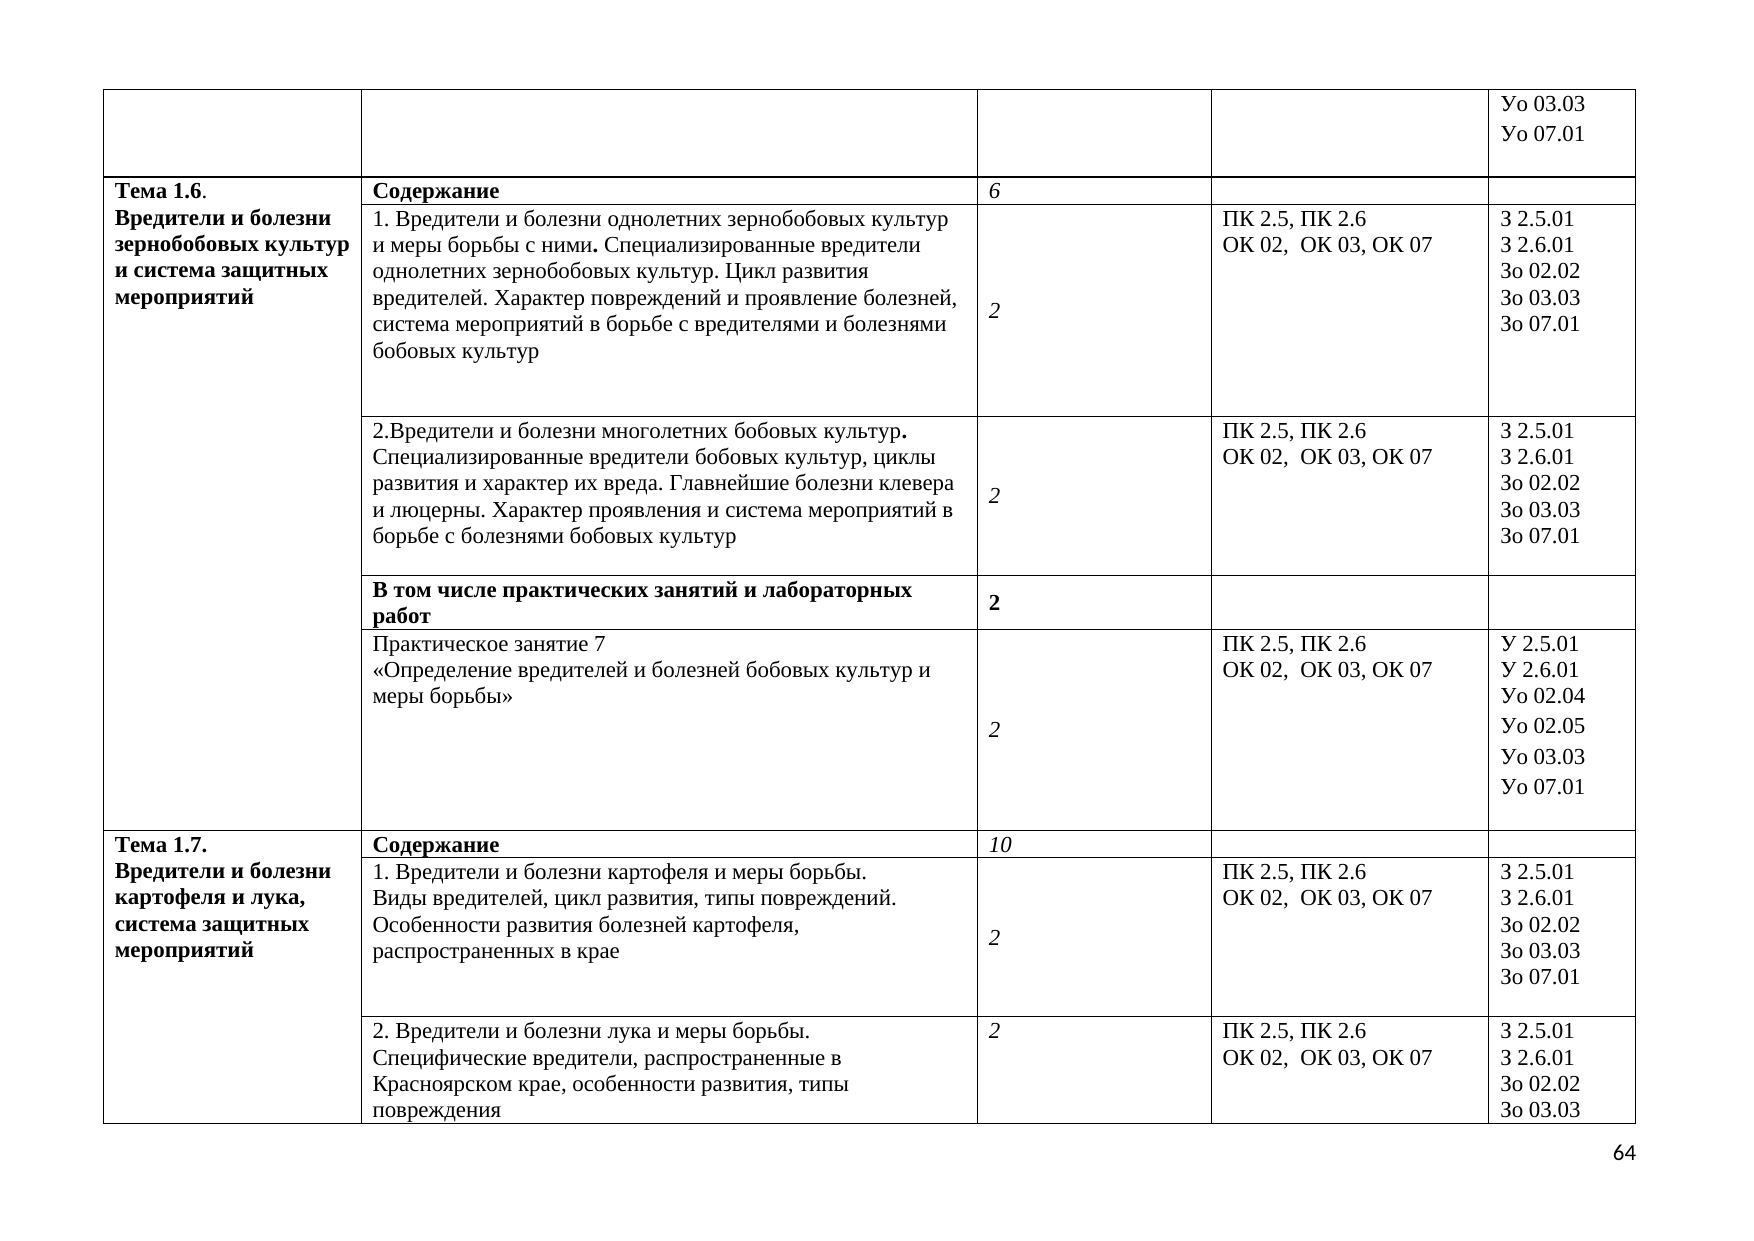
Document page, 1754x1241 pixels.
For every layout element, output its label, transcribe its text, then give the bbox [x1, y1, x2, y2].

table_cell З 2.5.01 З 2.6.01 Зо 02.02 Зо 03.03 Зо 07.01 [1489, 417, 1635, 575]
table_cell 2 [978, 90, 1211, 176]
table_cell Практическое занятие 7 «Определение вредителей и болезней бобовых культур и меры борьбы» [362, 630, 977, 829]
table_cell 2 [978, 858, 1211, 1016]
table_cell ПК 2.5, ПК 2.6 ОК 02, ОК 03, ОК 07 [1212, 417, 1488, 575]
table_cell Тема 1.7. Вредители и болезни картофеля и лука, система защитных мероприятий [104, 831, 361, 1123]
table_cell [1212, 576, 1488, 629]
table_cell 2 [978, 576, 1211, 629]
table_cell Тема 1.6. Вредители и болезни зернобобовых культур и система защитных мероприятий [104, 178, 361, 829]
table_cell ПК 2.5, ПК 2.6 ОК 02, ОК 03, ОК 07 [1212, 630, 1488, 829]
table_cell 2 [978, 417, 1211, 575]
table_cell В том числе практических занятий и лабораторных работ [362, 576, 977, 629]
table_cell 2 [978, 1017, 1211, 1123]
table_cell 2 [978, 630, 1211, 829]
table_cell 2 [978, 205, 1211, 416]
table_cell [1489, 576, 1635, 629]
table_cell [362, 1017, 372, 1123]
table_cell 6 [978, 178, 1211, 204]
table_cell 1. Вредители и болезни картофеля и меры борьбы. Виды вредителей, цикл развития, типы повреждений. Особенности развития болезней картофеля, распространенных в крае [362, 858, 977, 1016]
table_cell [1212, 90, 1488, 176]
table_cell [1489, 1017, 1635, 1123]
table_cell [1489, 178, 1635, 204]
table_cell Содержание [362, 831, 977, 857]
table_cell ПК 2.5, ПК 2.6 ОК 02, ОК 03, ОК 07 [1212, 205, 1488, 416]
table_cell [1489, 90, 1635, 176]
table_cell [1212, 1017, 1488, 1123]
table_cell Содержание [362, 178, 977, 204]
table_cell У 2.5.01 У 2.6.01 Уо 02.04 Уо 02.05 Уо 03.03 Уо 07.01 [1489, 630, 1635, 829]
table_cell [1212, 178, 1488, 204]
table_cell 1. Вредители и болезни однолетних зернобобовых культур и меры борьбы с ними. Специализированные вредители однолетних зернобобовых культур. Цикл развития вредителей. Характер повреждений и проявление болезней, система мероприятий в борьбе с вредителями и болезнями бобовых культур [362, 205, 977, 416]
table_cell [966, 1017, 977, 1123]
table_cell [1489, 831, 1635, 857]
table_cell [362, 90, 977, 176]
table_cell 10 [978, 831, 1211, 857]
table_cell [1489, 858, 1635, 1016]
table_cell ПК 2.5, ПК 2.6 ОК 02, ОК 03, ОК 07 [1212, 858, 1488, 1016]
table_cell З 2.5.01 З 2.6.01 Зо 02.02 Зо 03.03 Зо 07.01 [1489, 205, 1635, 416]
table_cell 2.Вредители и болезни многолетних бобовых культур. Специализированные вредители бобовых культур, циклы развития и характер их вреда. Главнейшие болезни клевера и люцерны. Характер проявления и система мероприятий в борьбе с болезнями бобовых культур [362, 417, 977, 575]
table_cell [1212, 831, 1488, 857]
